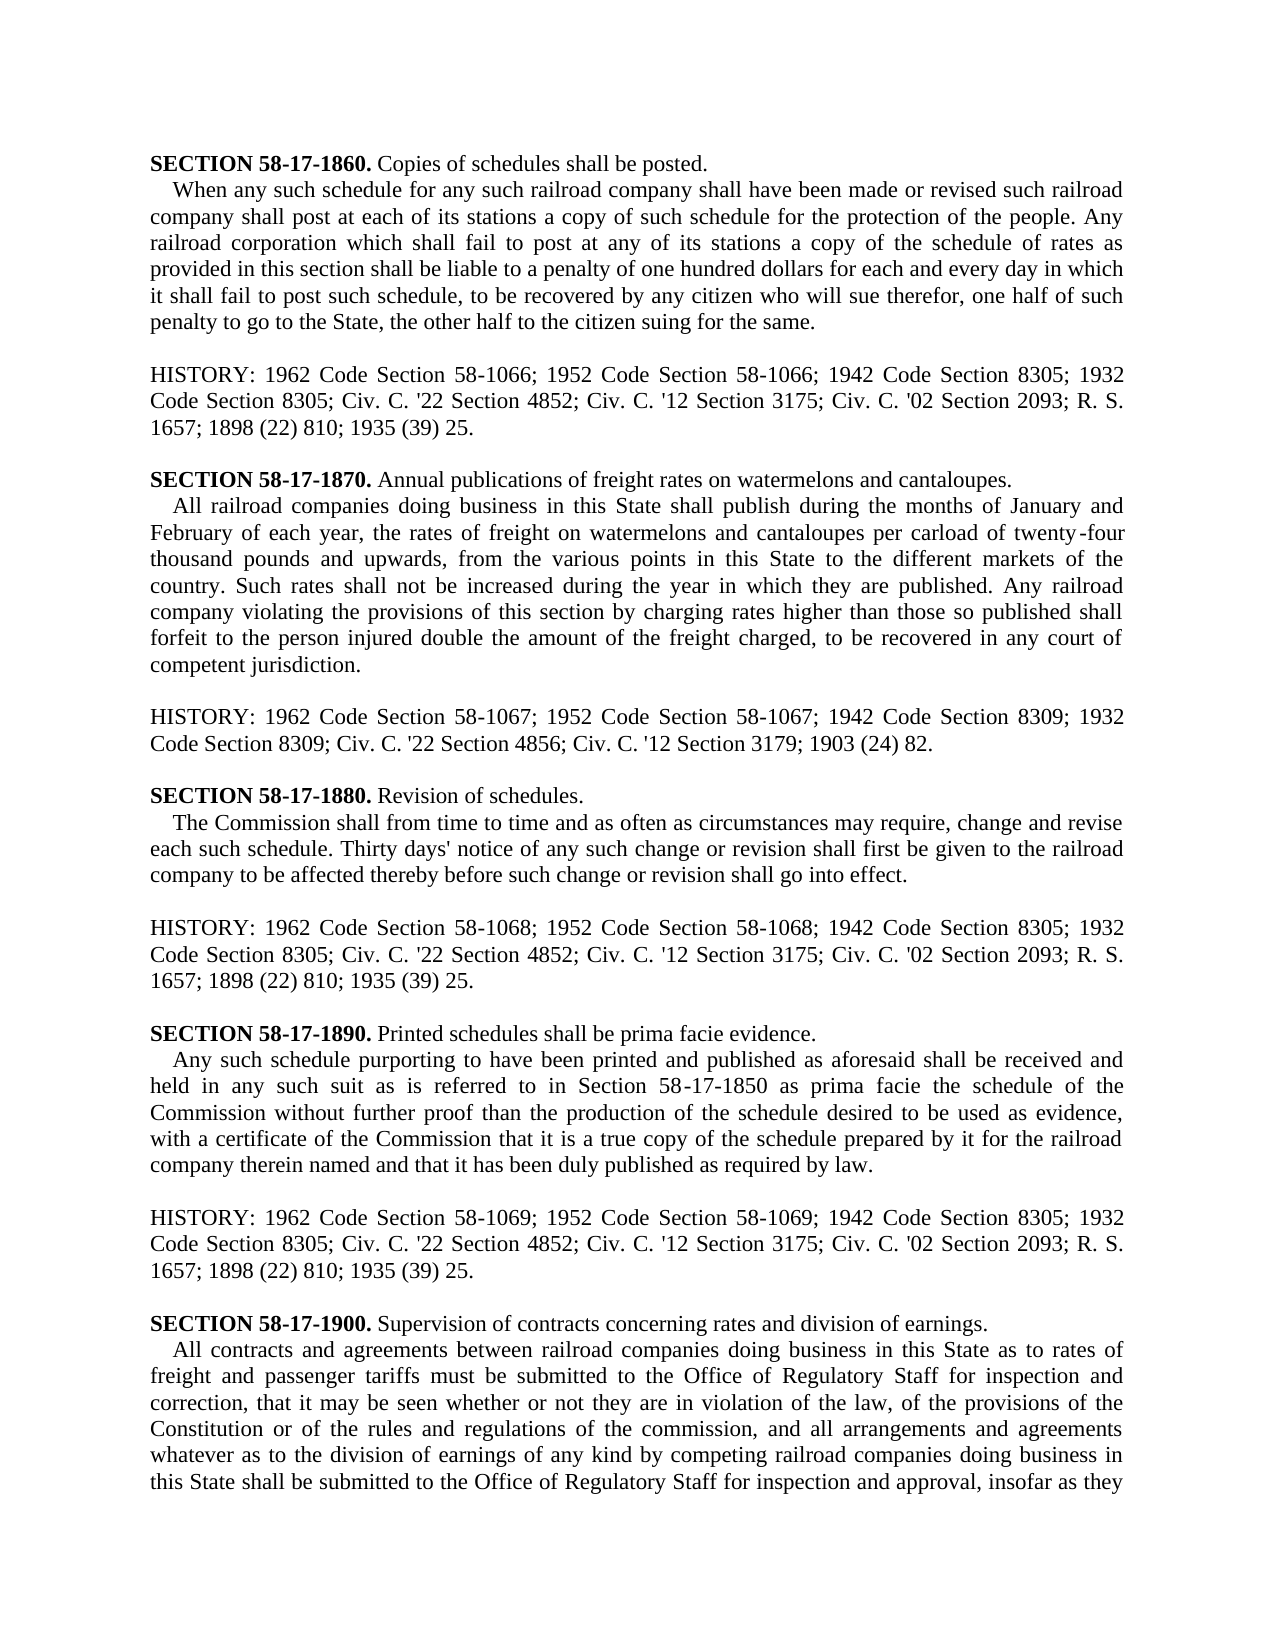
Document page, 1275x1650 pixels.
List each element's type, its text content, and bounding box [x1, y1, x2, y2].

text HISTORY: 1962 Code Section 58-1069; 1952 Code Section 58-1069; 1942 Code Section 8305; 1932 Code Section 8305; Civ. C. '22 Section 4852; Civ. C. '12 Section 3175; Civ. C. '02 Section 2093; R. S. 1657; 1898 (22) 810; 1935 (39) 25. [150, 1204, 1125, 1283]
text Any such schedule purporting to have been printed and published as aforesaid shall be received and held in any such suit as is referred to in Section 58-17-1850 as prima facie the schedule of the Commission without further proof than the production of the schedule desired to be used as evidence, with a certificate of the Commission that it is a true copy of the schedule prepared by it for the railroad company therein named and that it has been duly published as required by law. [150, 1046, 1125, 1178]
text SECTION 58-17-1880. Revision of schedules. [150, 782, 1125, 809]
text SECTION 58-17-1870. Annual publications of freight rates on watermelons and cantaloupes. [150, 466, 1125, 493]
text SECTION 58-17-1900. Supervision of contracts concerning rates and division of earnings. [150, 1309, 1125, 1336]
text SECTION 58-17-1890. Printed schedules shall be prima facie evidence. [150, 1020, 1125, 1046]
text SECTION 58-17-1860. Copies of schedules shall be posted. [150, 150, 1125, 176]
text When any such schedule for any such railroad company shall have been made or revised such railroad company shall post at each of its stations a copy of such schedule for the protection of the people. Any railroad corporation which shall fail to post at any of its stations a copy of the schedule of rates as provided in this section shall be liable to a penalty of one hundred dollars for each and every day in which it shall fail to post such schedule, to be recovered by any citizen who will sue therefor, one half of such penalty to go to the State, the other half to the citizen suing for the same. [150, 176, 1125, 334]
text HISTORY: 1962 Code Section 58-1067; 1952 Code Section 58-1067; 1942 Code Section 8309; 1932 Code Section 8309; Civ. C. '22 Section 4856; Civ. C. '12 Section 3179; 1903 (24) 82. [150, 703, 1125, 756]
text All railroad companies doing business in this State shall publish during the months of January and February of each year, the rates of freight on watermelons and cantaloupes per carload of twenty-four thousand pounds and upwards, from the various points in this State to the different markets of the country. Such rates shall not be increased during the year in which they are published. Any railroad company violating the provisions of this section by charging rates higher than those so published shall forfeit to the person injured double the amount of the freight charged, to be recovered in any court of competent jurisdiction. [150, 493, 1125, 677]
text HISTORY: 1962 Code Section 58-1068; 1952 Code Section 58-1068; 1942 Code Section 8305; 1932 Code Section 8305; Civ. C. '22 Section 4852; Civ. C. '12 Section 3175; Civ. C. '02 Section 2093; R. S. 1657; 1898 (22) 810; 1935 (39) 25. [150, 914, 1125, 993]
text HISTORY: 1962 Code Section 58-1066; 1952 Code Section 58-1066; 1942 Code Section 8305; 1932 Code Section 8305; Civ. C. '22 Section 4852; Civ. C. '12 Section 3175; Civ. C. '02 Section 2093; R. S. 1657; 1898 (22) 810; 1935 (39) 25. [150, 361, 1125, 440]
text The Commission shall from time to time and as often as circumstances may require, change and revise each such schedule. Thirty days' notice of any such change or revision shall first be given to the railroad company to be affected thereby before such change or revision shall go into effect. [150, 809, 1125, 888]
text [150, 1336, 1125, 1494]
